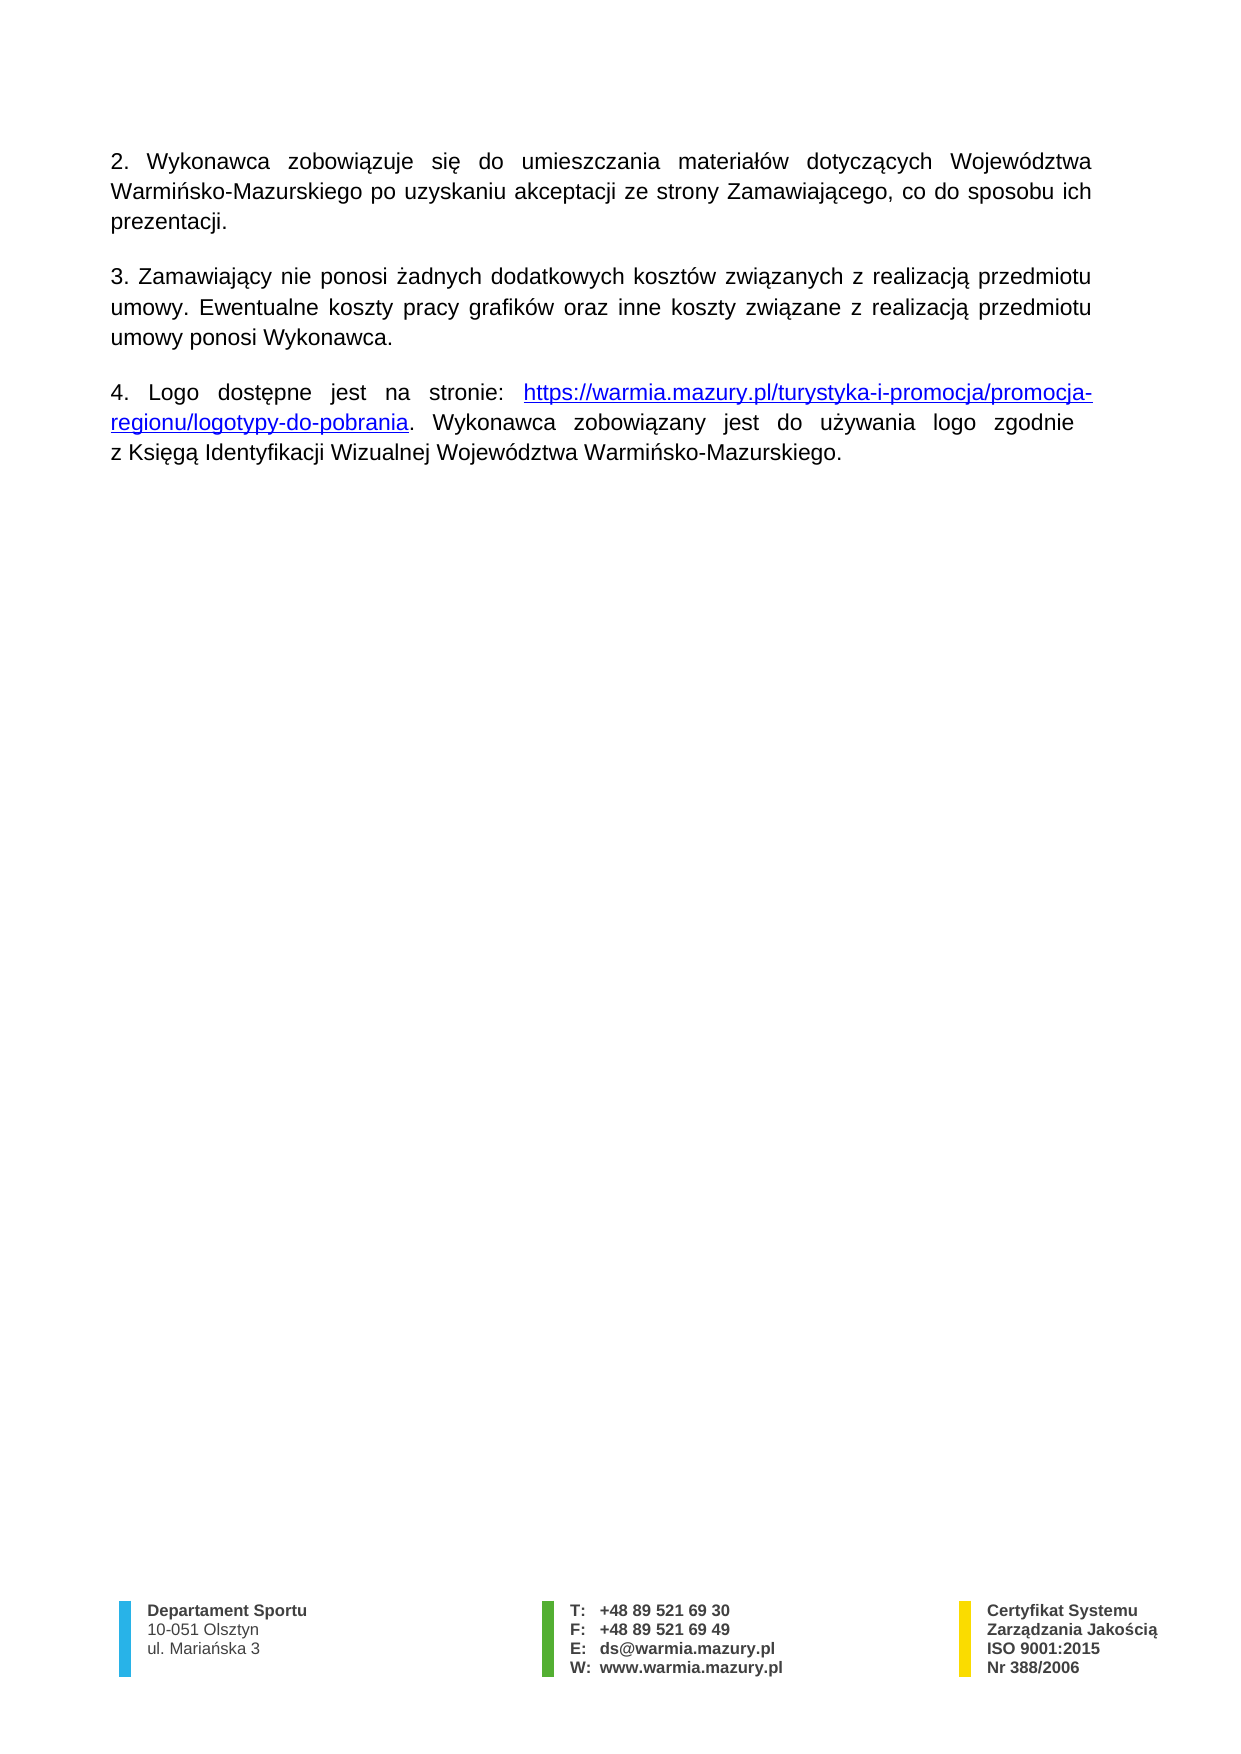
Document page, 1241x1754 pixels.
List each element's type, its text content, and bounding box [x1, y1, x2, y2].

list 2. Wykonawca zobowiązuje się do umieszczania materiałów dotyczących Województwa Warmińsko-Mazurskiego po uzyskaniu akceptacji ze strony Zamawiającego, co do sposobu ich prezentacji. [110, 148, 1093, 234]
text 4. Logo dostępne jest na stronie: https://warmia.mazury.pl/turystyka-i-promocja/promocja-regionu/logotypy-do-pobrania. Wykonawca zobowiązany jest do używania logo zgodnie z Księgą Identyfikacji Wizualnej Województwa Warmińsko-Mazurskiego. [110, 379, 1093, 466]
text 3. Zamawiający nie ponosi żadnych dodatkowych kosztów związanych z realizacją przedmiotu umowy. Ewentualne koszty pracy grafików oraz inne koszty związane z realizacją przedmiotu umowy ponosi Wykonawca. [110, 263, 1093, 350]
